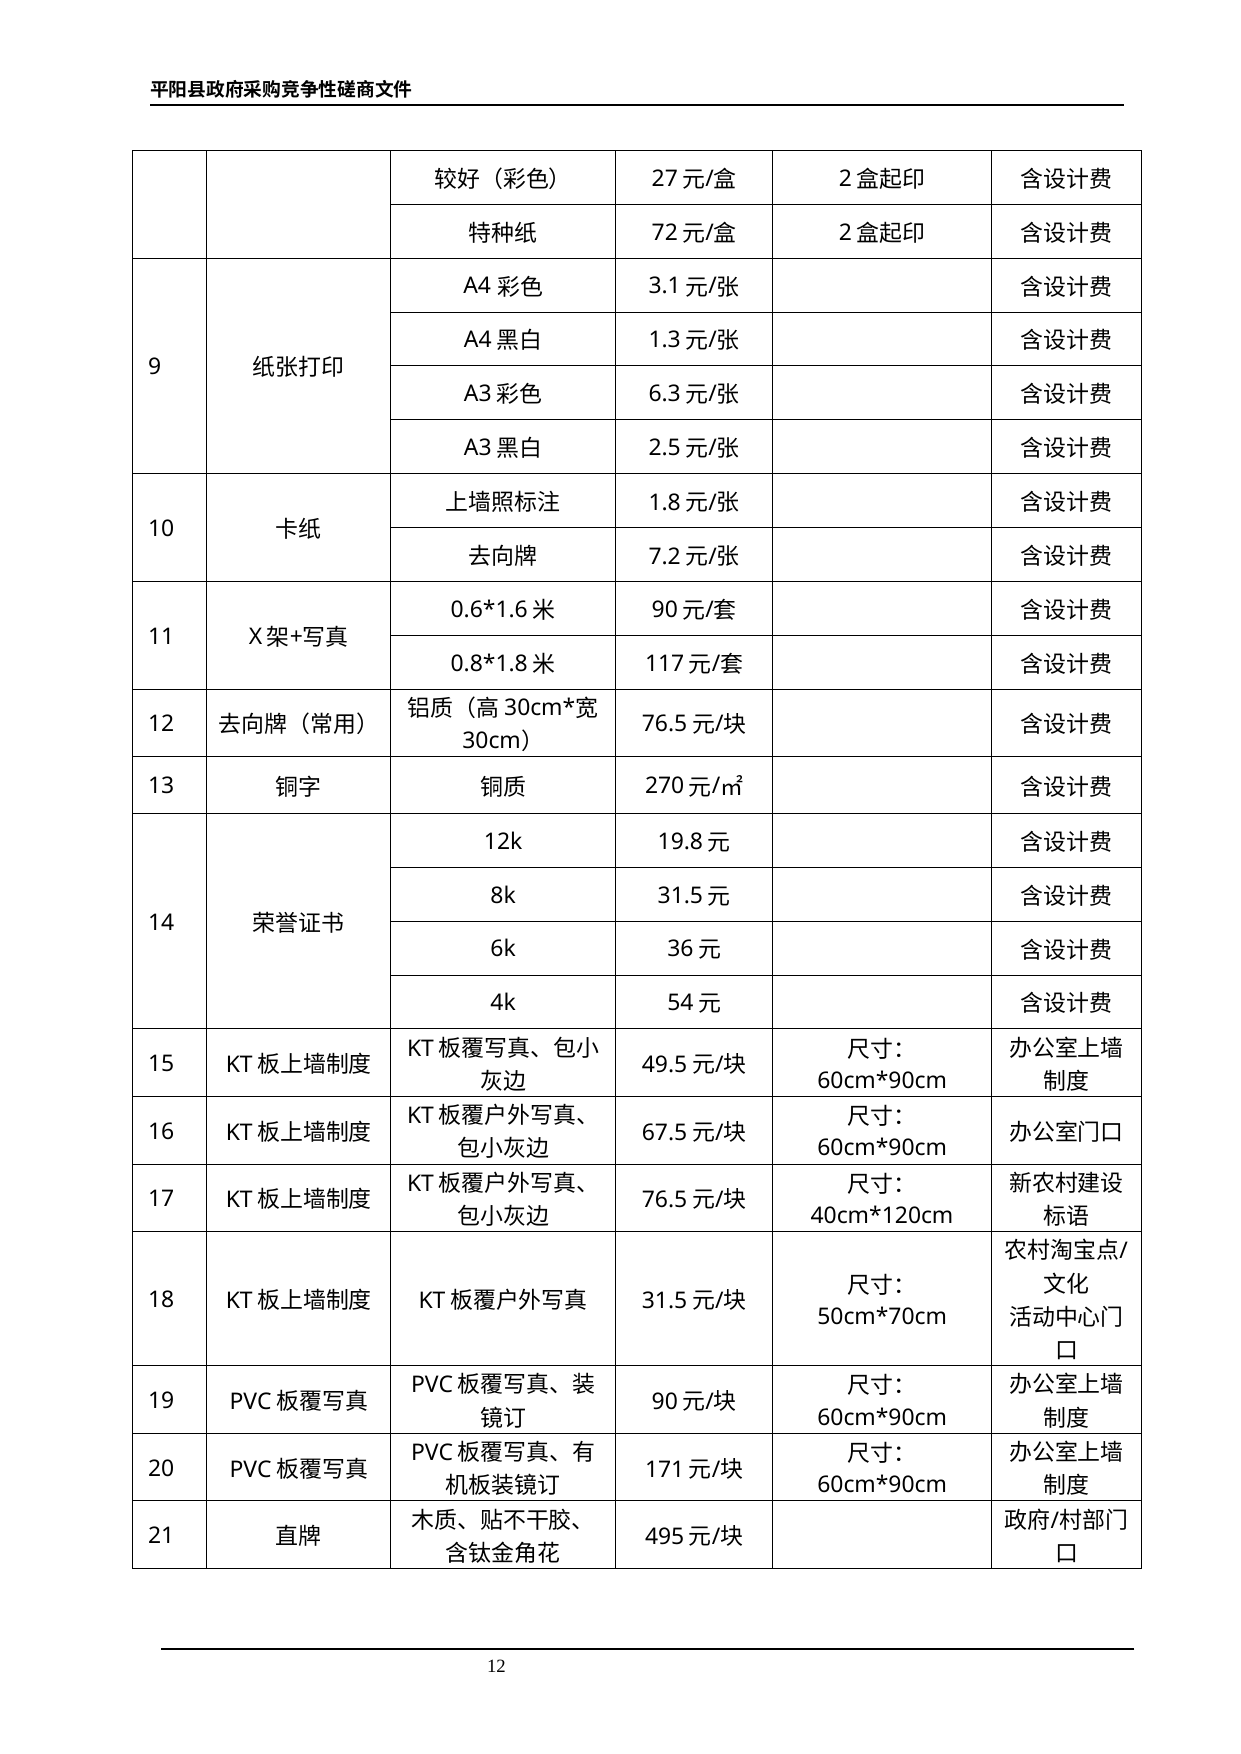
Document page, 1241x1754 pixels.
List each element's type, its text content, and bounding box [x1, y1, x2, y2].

table_cell 含设计费 [992, 636, 1141, 688]
table_cell [773, 922, 991, 974]
table_cell 2盒起印 [773, 205, 991, 258]
table_cell 含设计费 [992, 528, 1141, 581]
table_cell KT板上墙制度 [207, 1029, 390, 1096]
table_cell 办公室上墙制度 [992, 1029, 1141, 1096]
table_cell 办公室上墙制度 [992, 1434, 1141, 1500]
table_cell KT板覆户外写真 [391, 1232, 615, 1365]
table_cell PVC板覆写真、有机板装镜订 [391, 1434, 615, 1500]
table_cell [773, 528, 991, 581]
table_cell KT板覆户外写真、包小灰边 [391, 1097, 615, 1163]
table_cell 特种纸 [391, 205, 615, 258]
table_cell 36元 [616, 922, 772, 974]
table_cell 0.6*1.6米 [391, 582, 615, 635]
table_cell [133, 1097, 206, 1163]
table_cell 76.5元/块 [616, 690, 772, 756]
table_cell [133, 259, 206, 473]
table_cell 尺寸：60cm*90cm [773, 1097, 991, 1163]
table_cell A4 彩色 [391, 259, 615, 312]
table_cell 90元/块 [616, 1366, 772, 1433]
table_cell 含设计费 [992, 474, 1141, 527]
table_cell [773, 757, 991, 813]
table_cell [773, 420, 991, 473]
table_cell X架+写真 [207, 582, 390, 688]
table_cell 含设计费 [992, 420, 1141, 473]
table_cell 上墙照标注 [391, 474, 615, 527]
table_cell 54元 [616, 976, 772, 1028]
table_cell [773, 814, 991, 867]
table_cell 去向牌 [391, 528, 615, 581]
table_cell [133, 814, 206, 1028]
table_cell 171元/块 [616, 1434, 772, 1500]
table_cell 铜字 [207, 757, 390, 813]
table_cell 495元/块 [616, 1501, 772, 1568]
table_cell 含设计费 [992, 259, 1141, 312]
table_cell 含设计费 [992, 814, 1141, 867]
table_cell 尺寸：50cm*70cm [773, 1232, 991, 1365]
table_cell 4k [391, 976, 615, 1028]
table_cell 6k [391, 922, 615, 974]
table_cell 去向牌（常用） [207, 690, 390, 756]
table_cell 卡纸 [207, 474, 390, 581]
table_cell 办公室上墙制度 [992, 1366, 1141, 1433]
table_cell [773, 636, 991, 688]
table_cell [133, 1029, 206, 1096]
table_cell 含设计费 [992, 976, 1141, 1028]
table_cell 270元/㎡ [616, 757, 772, 813]
table_cell 含设计费 [992, 366, 1141, 419]
table_cell [773, 690, 991, 756]
table_cell [773, 259, 991, 312]
table_cell 尺寸：60cm*90cm [773, 1434, 991, 1500]
table_cell 尺寸：60cm*90cm [773, 1029, 991, 1096]
table_cell 农村淘宝点/文化 活动中心门口 [992, 1232, 1141, 1365]
table_cell [133, 1232, 206, 1365]
table_cell [133, 474, 206, 581]
table_cell [133, 151, 206, 258]
table_cell 7.2元/张 [616, 528, 772, 581]
table_cell A3彩色 [391, 366, 615, 419]
table_cell 办公室门口 [992, 1097, 1141, 1163]
table_cell KT板上墙制度 [207, 1232, 390, 1365]
table_cell 27元/盒 [616, 151, 772, 204]
table_cell 72元/盒 [616, 205, 772, 258]
table_cell KT板上墙制度 [207, 1165, 390, 1231]
table_cell 31.5元/块 [616, 1232, 772, 1365]
table_cell [133, 1434, 206, 1500]
table_cell [773, 313, 991, 365]
table_cell 含设计费 [992, 868, 1141, 921]
table_cell 铝质（高30cm*宽30cm） [391, 690, 615, 756]
table_cell 名片 [207, 151, 390, 258]
table_cell PVC板覆写真 [207, 1366, 390, 1433]
table_cell 1.8元/张 [616, 474, 772, 527]
table_cell 含设计费 [992, 205, 1141, 258]
table_cell 木质、贴不干胶、含钛金角花 [391, 1501, 615, 1568]
table_cell 12k [391, 814, 615, 867]
table_cell PVC板覆写真 [207, 1434, 390, 1500]
table_cell KT板覆写真、包小灰边 [391, 1029, 615, 1096]
table_cell 含设计费 [992, 757, 1141, 813]
table_cell [773, 868, 991, 921]
table_cell KT板上墙制度 [207, 1097, 390, 1163]
table_cell 8k [391, 868, 615, 921]
table_cell [133, 1165, 206, 1231]
table_cell [133, 690, 206, 756]
table_cell 含设计费 [992, 151, 1141, 204]
table_cell 较好（彩色） [391, 151, 615, 204]
table_cell 49.5元/块 [616, 1029, 772, 1096]
table_cell [773, 1501, 991, 1568]
table_cell 76.5元/块 [616, 1165, 772, 1231]
table_cell 6.3元/张 [616, 366, 772, 419]
table_cell A3黑白 [391, 420, 615, 473]
table_cell 尺寸：40cm*120cm [773, 1165, 991, 1231]
table_cell 0.8*1.8米 [391, 636, 615, 688]
table_cell 尺寸：60cm*90cm [773, 1366, 991, 1433]
table_cell 含设计费 [992, 922, 1141, 974]
table_cell 含设计费 [992, 582, 1141, 635]
table_cell 新农村建设标语 [992, 1165, 1141, 1231]
table_cell 含设计费 [992, 313, 1141, 365]
table_cell 67.5元/块 [616, 1097, 772, 1163]
table_cell 117元/套 [616, 636, 772, 688]
table_cell 2盒起印 [773, 151, 991, 204]
table_cell A4黑白 [391, 313, 615, 365]
table_cell 19.8元 [616, 814, 772, 867]
table_cell [773, 474, 991, 527]
table_cell 含设计费 [992, 690, 1141, 756]
table_cell 2.5元/张 [616, 420, 772, 473]
table_cell 荣誉证书 [207, 814, 390, 1028]
table_cell 纸张打印 [207, 259, 390, 473]
table_cell [133, 582, 206, 688]
table_cell 1.3元/张 [616, 313, 772, 365]
table_cell [773, 366, 991, 419]
table_cell [133, 1501, 206, 1568]
table_cell 直牌 [207, 1501, 390, 1568]
table_cell 政府/村部门口 [992, 1501, 1141, 1568]
table_cell [133, 757, 206, 813]
table_cell 90元/套 [616, 582, 772, 635]
table_cell [773, 582, 991, 635]
table_cell KT板覆户外写真、包小灰边 [391, 1165, 615, 1231]
table_cell [773, 976, 991, 1028]
table_cell 铜质 [391, 757, 615, 813]
table_cell PVC板覆写真、装镜订 [391, 1366, 615, 1433]
table_cell 31.5元 [616, 868, 772, 921]
table_cell [133, 1366, 206, 1433]
table_cell 3.1元/张 [616, 259, 772, 312]
